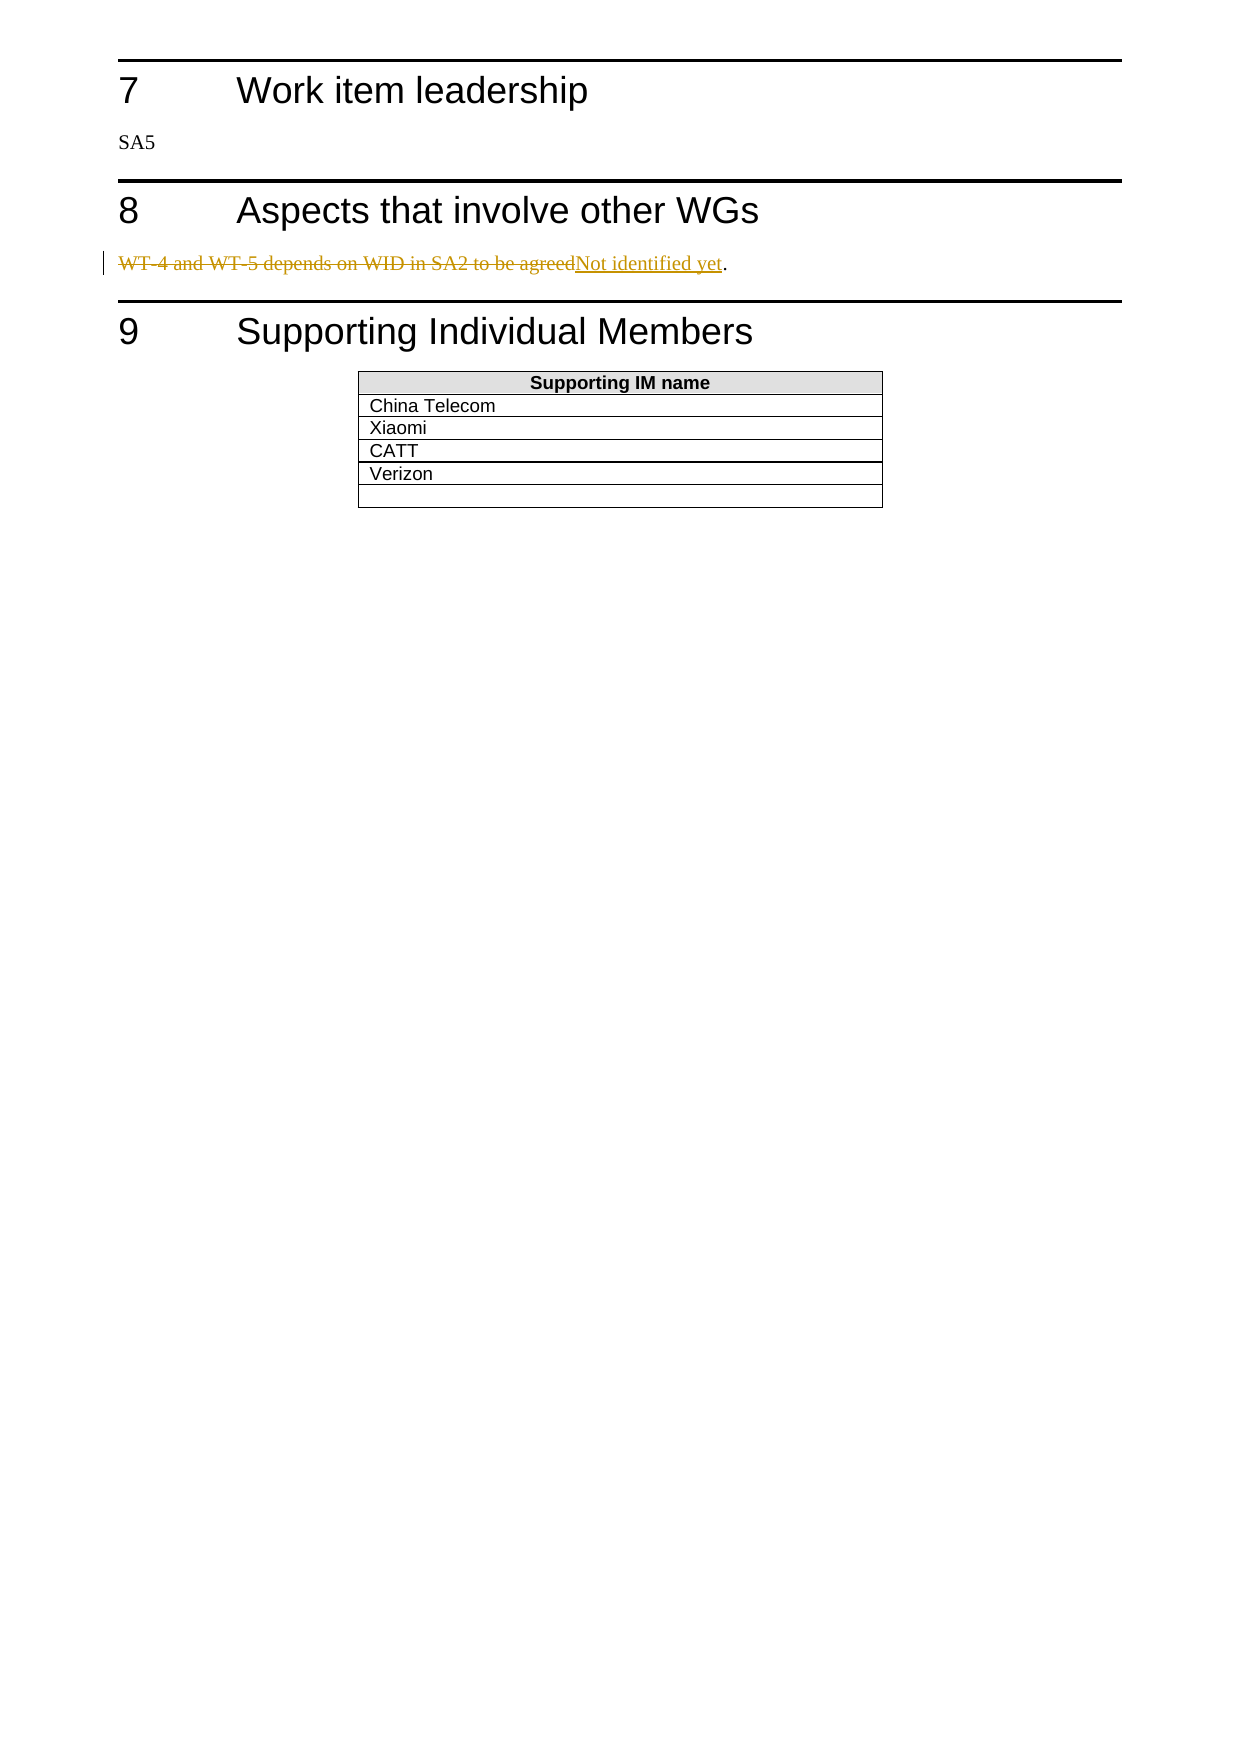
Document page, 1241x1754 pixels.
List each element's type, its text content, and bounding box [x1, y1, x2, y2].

subtitle 8 Aspects that involve other WGs [118, 183, 1122, 232]
table_header Supporting IM name [359, 372, 882, 393]
table_cell CATT [359, 440, 882, 461]
table_cell Xiaomi [359, 417, 882, 439]
subtitle 9 Supporting Individual Members [118, 303, 1122, 352]
table_cell [359, 485, 882, 507]
text SA5 [118, 130, 1122, 154]
text . [118, 251, 1122, 275]
table_cell Verizon [359, 463, 882, 484]
subtitle 7 Work item leadership [118, 62, 1122, 112]
table_cell China Telecom [359, 395, 882, 416]
